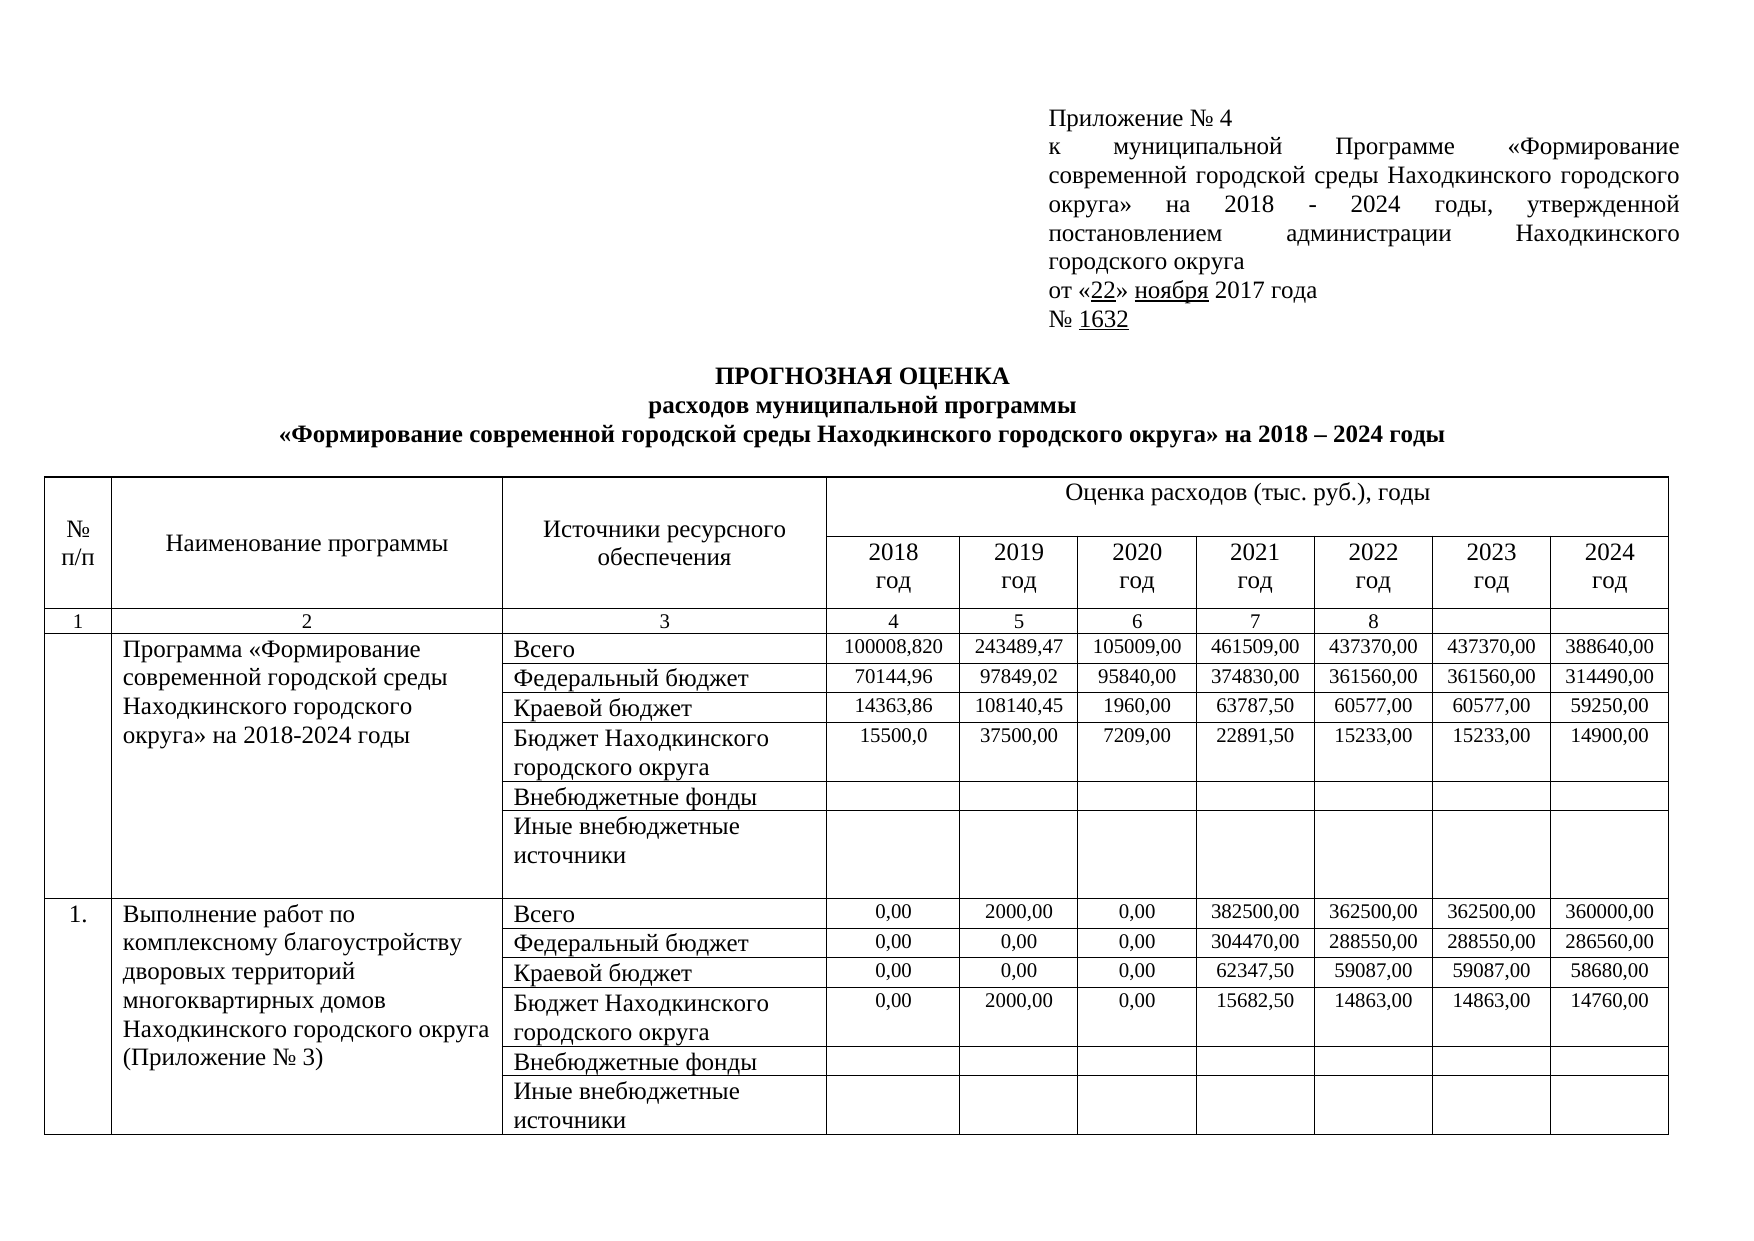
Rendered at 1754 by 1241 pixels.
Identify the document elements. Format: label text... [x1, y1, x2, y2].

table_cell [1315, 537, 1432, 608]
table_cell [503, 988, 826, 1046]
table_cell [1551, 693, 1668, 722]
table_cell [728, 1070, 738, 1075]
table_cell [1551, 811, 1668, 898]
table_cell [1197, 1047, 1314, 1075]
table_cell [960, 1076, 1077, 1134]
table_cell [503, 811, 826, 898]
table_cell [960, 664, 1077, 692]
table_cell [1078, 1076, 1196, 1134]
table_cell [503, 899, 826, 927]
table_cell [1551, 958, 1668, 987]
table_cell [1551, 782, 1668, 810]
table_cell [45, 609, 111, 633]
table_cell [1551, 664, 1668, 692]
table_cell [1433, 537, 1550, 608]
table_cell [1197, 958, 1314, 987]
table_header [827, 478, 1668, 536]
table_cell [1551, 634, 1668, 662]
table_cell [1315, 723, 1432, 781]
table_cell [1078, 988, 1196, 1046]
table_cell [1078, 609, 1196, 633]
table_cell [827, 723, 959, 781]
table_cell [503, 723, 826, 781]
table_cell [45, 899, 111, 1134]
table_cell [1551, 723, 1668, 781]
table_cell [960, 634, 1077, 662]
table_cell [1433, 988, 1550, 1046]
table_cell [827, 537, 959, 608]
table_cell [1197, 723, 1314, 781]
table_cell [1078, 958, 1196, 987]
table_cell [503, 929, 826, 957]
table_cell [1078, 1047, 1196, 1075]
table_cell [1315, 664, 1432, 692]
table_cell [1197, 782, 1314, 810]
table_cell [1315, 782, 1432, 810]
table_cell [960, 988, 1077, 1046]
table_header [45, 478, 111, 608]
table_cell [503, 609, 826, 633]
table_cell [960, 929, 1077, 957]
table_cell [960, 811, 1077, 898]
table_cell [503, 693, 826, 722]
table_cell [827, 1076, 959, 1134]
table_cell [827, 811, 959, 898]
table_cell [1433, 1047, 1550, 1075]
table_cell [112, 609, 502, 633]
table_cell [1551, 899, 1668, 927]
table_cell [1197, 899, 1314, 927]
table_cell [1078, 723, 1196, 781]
text к муниципальной Программе «Формирование современной городской среды Находкинского городского округа» на 2018 - 2024 годы, утвержденной постановлением администрации Находкинского городского округа [1048, 131, 1680, 275]
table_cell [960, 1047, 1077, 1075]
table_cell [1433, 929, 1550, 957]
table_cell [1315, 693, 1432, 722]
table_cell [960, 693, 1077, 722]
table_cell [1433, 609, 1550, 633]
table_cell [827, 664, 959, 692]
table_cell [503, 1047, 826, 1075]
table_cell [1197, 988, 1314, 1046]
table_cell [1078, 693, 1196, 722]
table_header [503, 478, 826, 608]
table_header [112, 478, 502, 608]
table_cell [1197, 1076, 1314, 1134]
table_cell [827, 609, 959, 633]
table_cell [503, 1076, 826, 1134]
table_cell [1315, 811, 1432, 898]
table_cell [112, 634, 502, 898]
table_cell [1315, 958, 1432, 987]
text Приложение № 4 [1048, 103, 1680, 131]
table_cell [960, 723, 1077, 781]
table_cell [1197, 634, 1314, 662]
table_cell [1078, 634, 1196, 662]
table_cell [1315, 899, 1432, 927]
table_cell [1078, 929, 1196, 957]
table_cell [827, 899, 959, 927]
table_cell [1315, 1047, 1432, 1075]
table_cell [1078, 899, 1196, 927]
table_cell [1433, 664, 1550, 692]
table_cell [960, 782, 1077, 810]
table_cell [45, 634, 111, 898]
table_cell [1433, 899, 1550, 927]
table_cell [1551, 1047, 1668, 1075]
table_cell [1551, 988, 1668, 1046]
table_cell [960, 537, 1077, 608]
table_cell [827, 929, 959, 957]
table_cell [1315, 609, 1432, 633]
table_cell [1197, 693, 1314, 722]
text ПРОГНОЗНАЯ ОЦЕНКА [44, 361, 1680, 390]
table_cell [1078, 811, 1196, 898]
text «Формирование современной городской среды Находкинского городского округа» на 2018 – 2024 годы [44, 419, 1680, 448]
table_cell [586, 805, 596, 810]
text расходов муниципальной программы [44, 390, 1680, 419]
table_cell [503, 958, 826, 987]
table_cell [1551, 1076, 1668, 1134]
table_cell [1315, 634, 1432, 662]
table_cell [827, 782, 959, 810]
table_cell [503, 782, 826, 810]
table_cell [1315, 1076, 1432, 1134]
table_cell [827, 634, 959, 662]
text от «22» ноября 2017 года [1048, 275, 1680, 304]
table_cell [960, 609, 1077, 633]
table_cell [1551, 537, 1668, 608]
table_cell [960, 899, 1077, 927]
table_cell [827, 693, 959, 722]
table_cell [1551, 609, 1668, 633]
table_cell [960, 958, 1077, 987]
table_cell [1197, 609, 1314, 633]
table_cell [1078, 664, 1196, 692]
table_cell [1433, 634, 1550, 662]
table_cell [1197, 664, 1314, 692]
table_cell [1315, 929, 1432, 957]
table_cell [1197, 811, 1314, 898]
text № 1632 [1048, 304, 1680, 333]
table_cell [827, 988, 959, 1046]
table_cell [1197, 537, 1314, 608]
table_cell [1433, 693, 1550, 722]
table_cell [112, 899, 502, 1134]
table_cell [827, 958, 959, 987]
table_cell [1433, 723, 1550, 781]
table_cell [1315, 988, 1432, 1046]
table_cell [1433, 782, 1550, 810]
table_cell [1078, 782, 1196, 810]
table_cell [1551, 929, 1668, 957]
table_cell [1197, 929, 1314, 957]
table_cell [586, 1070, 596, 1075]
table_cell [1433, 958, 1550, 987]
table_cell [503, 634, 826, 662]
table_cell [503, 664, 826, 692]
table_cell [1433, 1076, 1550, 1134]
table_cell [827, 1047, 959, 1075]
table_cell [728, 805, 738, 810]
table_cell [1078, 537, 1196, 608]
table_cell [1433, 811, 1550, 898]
